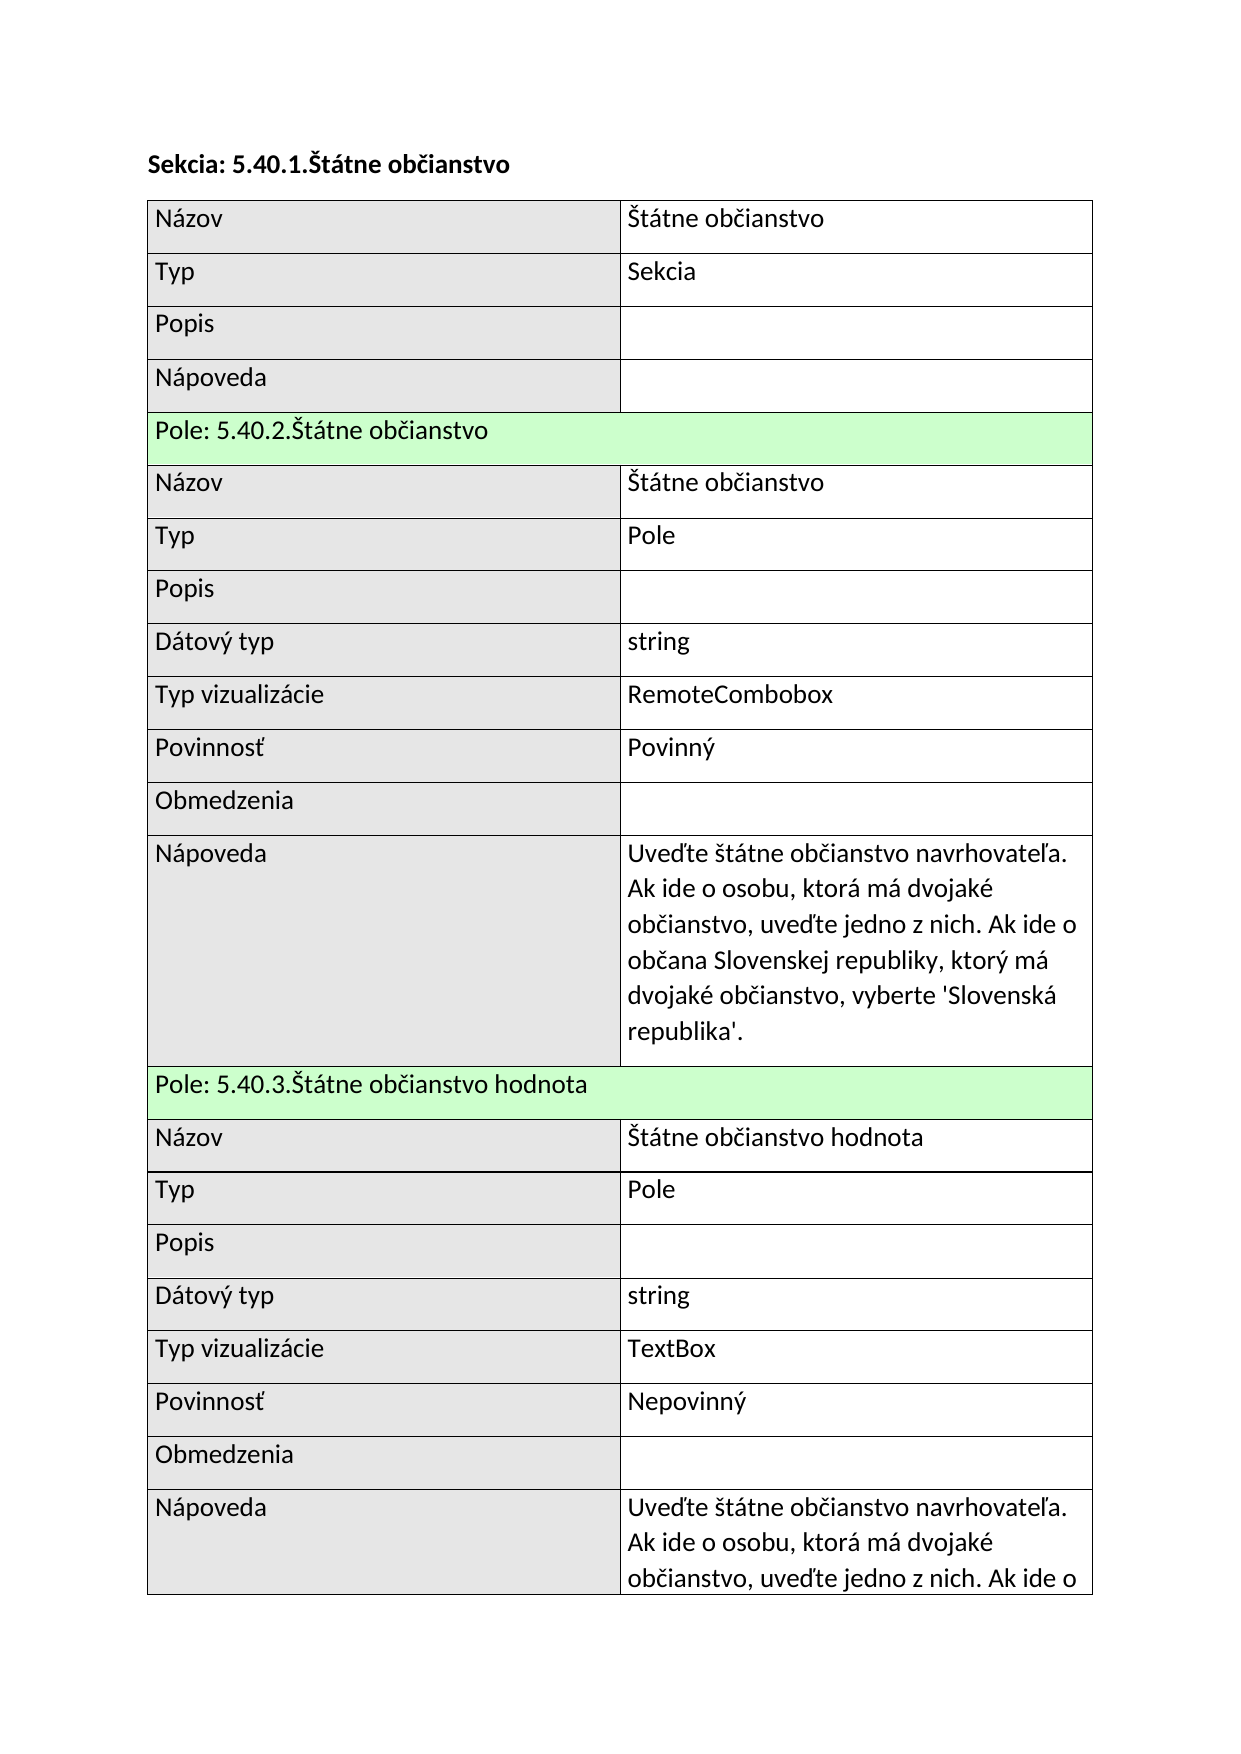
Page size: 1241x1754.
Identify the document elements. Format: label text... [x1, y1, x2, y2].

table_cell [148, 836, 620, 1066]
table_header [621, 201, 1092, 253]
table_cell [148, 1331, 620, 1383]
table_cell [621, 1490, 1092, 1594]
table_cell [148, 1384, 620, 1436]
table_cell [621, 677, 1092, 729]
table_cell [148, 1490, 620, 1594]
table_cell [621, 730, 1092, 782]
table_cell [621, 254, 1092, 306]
text Sekcia: 5.40.1.Štátne občianstvo [148, 148, 1093, 181]
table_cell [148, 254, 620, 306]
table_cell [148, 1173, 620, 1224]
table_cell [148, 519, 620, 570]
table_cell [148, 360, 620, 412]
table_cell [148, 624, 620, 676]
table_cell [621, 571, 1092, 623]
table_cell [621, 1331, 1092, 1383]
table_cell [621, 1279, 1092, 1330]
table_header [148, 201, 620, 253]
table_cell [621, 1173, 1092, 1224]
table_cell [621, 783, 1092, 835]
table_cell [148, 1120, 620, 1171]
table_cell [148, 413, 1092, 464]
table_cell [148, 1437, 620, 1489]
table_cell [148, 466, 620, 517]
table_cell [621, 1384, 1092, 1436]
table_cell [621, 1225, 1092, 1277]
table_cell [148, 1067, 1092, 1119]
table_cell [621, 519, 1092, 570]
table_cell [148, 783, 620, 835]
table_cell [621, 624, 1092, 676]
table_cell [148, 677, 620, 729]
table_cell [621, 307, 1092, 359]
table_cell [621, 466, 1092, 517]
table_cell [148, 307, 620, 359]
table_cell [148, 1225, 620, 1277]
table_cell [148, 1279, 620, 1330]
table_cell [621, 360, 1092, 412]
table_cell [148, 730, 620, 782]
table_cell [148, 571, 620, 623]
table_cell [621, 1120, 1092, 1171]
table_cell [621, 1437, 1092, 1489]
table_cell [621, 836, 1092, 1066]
